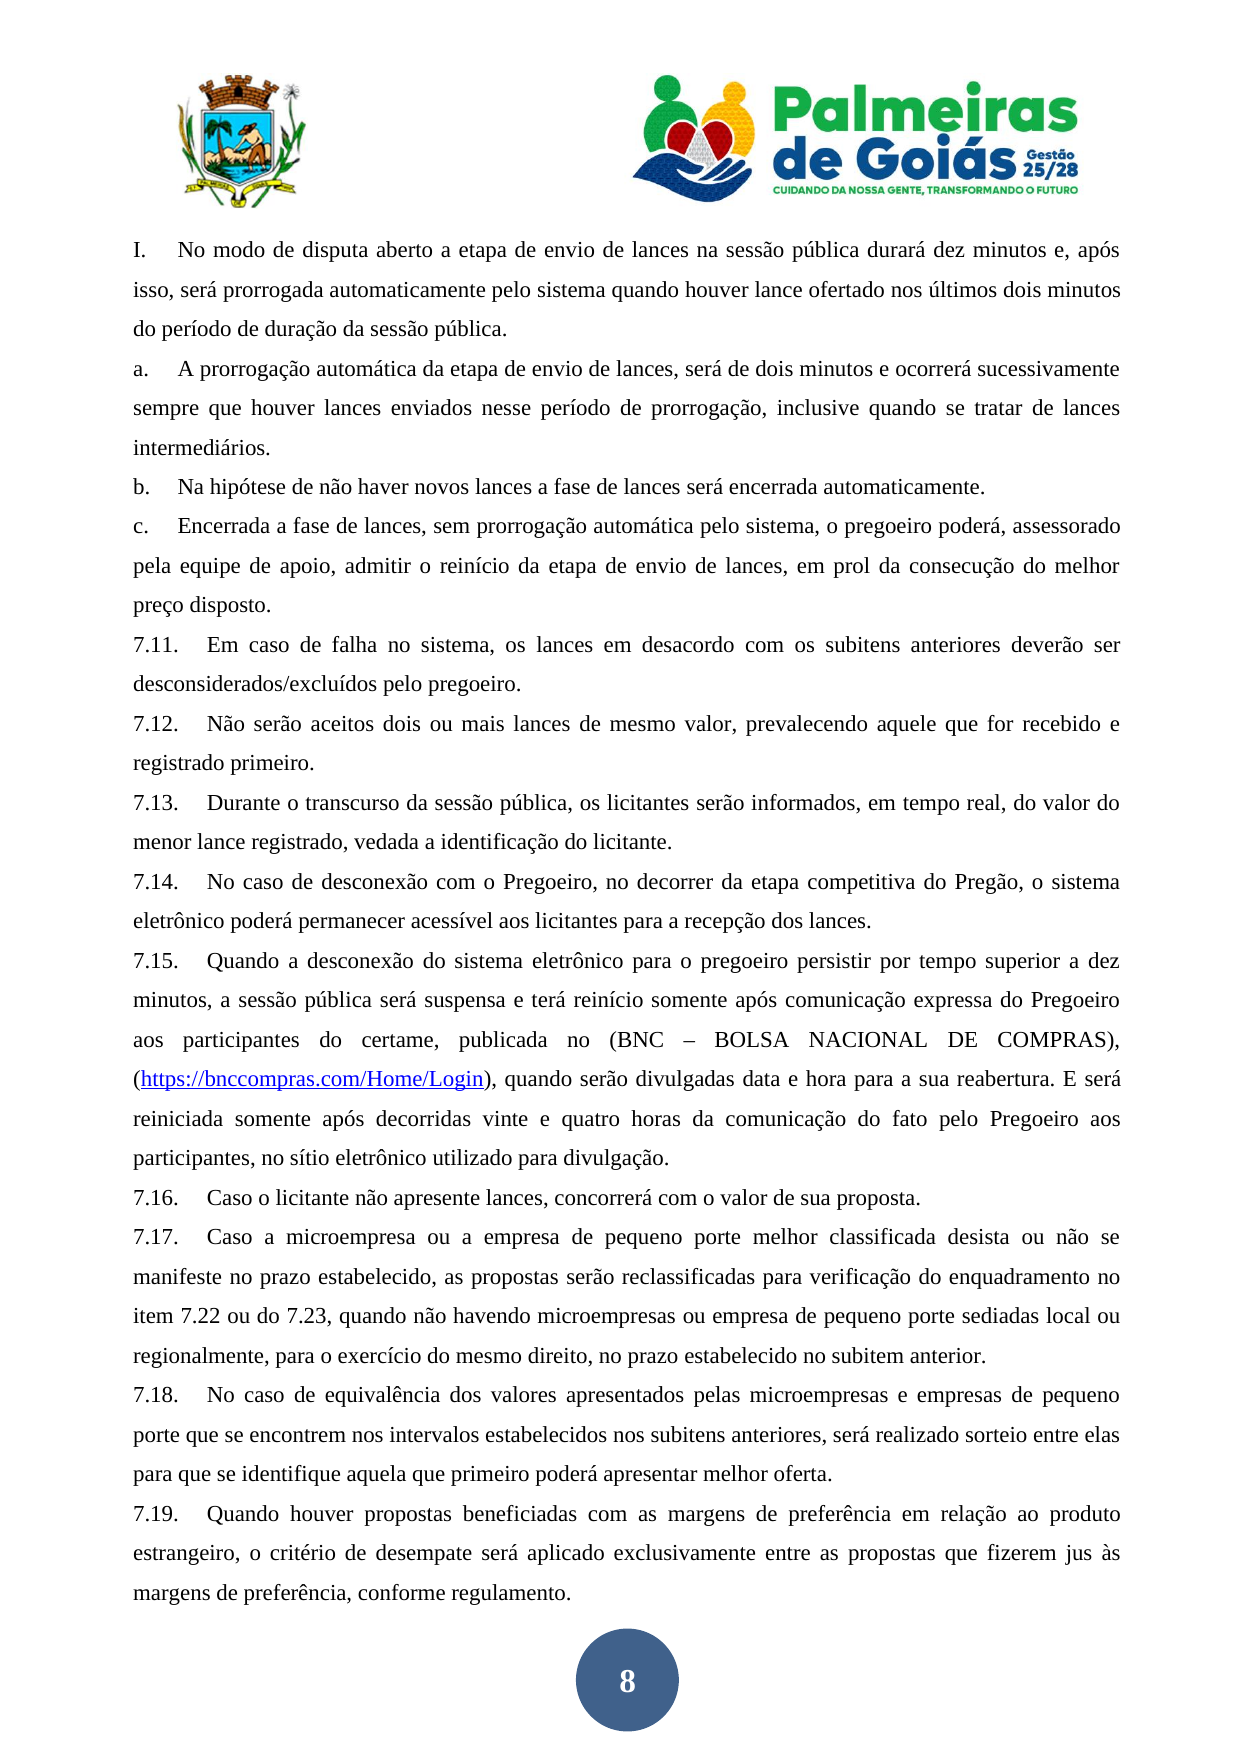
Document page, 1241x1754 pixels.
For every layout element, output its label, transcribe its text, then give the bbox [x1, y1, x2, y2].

text c. Encerrada a fase de lances, sem prorrogação automática pelo sistema, o pregoeiro poderá, assessorado pela equipe de apoio, admitir o reinício da etapa de envio de lances, em prol da consecução do melhor preço disposto. [133, 513, 1122, 618]
text 7.19. Quando houver propostas beneficiadas com as margens de preferência em relação ao produto estrangeiro, o critério de desempate será aplicado exclusivamente entre as propostas que fizerem jus às margens de preferência, conforme regulamento. [133, 1499, 1122, 1605]
text 7.12. Não serão aceitos dois ou mais lances de mesmo valor, prevalecendo aquele que for recebido e registrado primeiro. [133, 710, 1122, 776]
text I. No modo de disputa aberto a etapa de envio de lances na sessão pública durará dez minutos e, após isso, será prorrogada automaticamente pelo sistema quando houver lance ofertado nos últimos dois minutos do período de duração da sessão pública. [133, 236, 1122, 342]
text a. A prorrogação automática da etapa de envio de lances, será de dois minutos e ocorrerá sucessivamente sempre que houver lances enviados nesse período de prorrogação, inclusive quando se tratar de lances intermediários. [133, 355, 1122, 460]
text 7.11. Em caso de falha no sistema, os lances em desacordo com os subitens anteriores deverão ser desconsiderados/excluídos pelo pregoeiro. [133, 631, 1122, 697]
text 7.15. Quando a desconexão do sistema eletrônico para o pregoeiro persistir por tempo superior a dez minutos, a sessão pública será suspensa e terá reinício somente após comunicação expressa do Pregoeiro aos participantes do certame, publicada no (BNC – BOLSA NACIONAL DE COMPRAS), (https://bnccompras.com/Home/Login), quando serão divulgadas data e hora para a sua reabertura. E será reiniciada somente após decorridas vinte e quatro horas da comunicação do fato pelo Pregoeiro aos participantes, no sítio eletrônico utilizado para divulgação. [133, 947, 1122, 1171]
text 7.18. No caso de equivalência dos valores apresentados pelas microempresas e empresas de pequeno porte que se encontrem nos intervalos estabelecidos nos subitens anteriores, será realizado sorteio entre elas para que se identifique aquela que primeiro poderá apresentar melhor oferta. [133, 1381, 1122, 1486]
text 7.13. Durante o transcurso da sessão pública, os licitantes serão informados, em tempo real, do valor do menor lance registrado, vedada a identificação do licitante. [133, 789, 1122, 855]
text b. Na hipótese de não haver novos lances a fase de lances será encerrada automaticamente. [133, 473, 1122, 499]
text 7.14. No caso de desconexão com o Pregoeiro, no decorrer da etapa competitiva do Pregão, o sistema eletrônico poderá permanecer acessível aos licitantes para a recepção dos lances. [133, 868, 1122, 934]
text 7.17. Caso a microempresa ou a empresa de pequeno porte melhor classificada desista ou não se manifeste no prazo estabelecido, as propostas serão reclassificadas para verificação do enquadramento no item 7.22 ou do 7.23, quando não havendo microempresas ou empresa de pequeno porte sediadas local ou regionalmente, para o exercício do mesmo direito, no prazo estabelecido no subitem anterior. [133, 1223, 1122, 1368]
text 7.16. Caso o licitante não apresente lances, concorrerá com o valor de sua proposta. [133, 1184, 1122, 1210]
picture [155, 73, 1101, 209]
